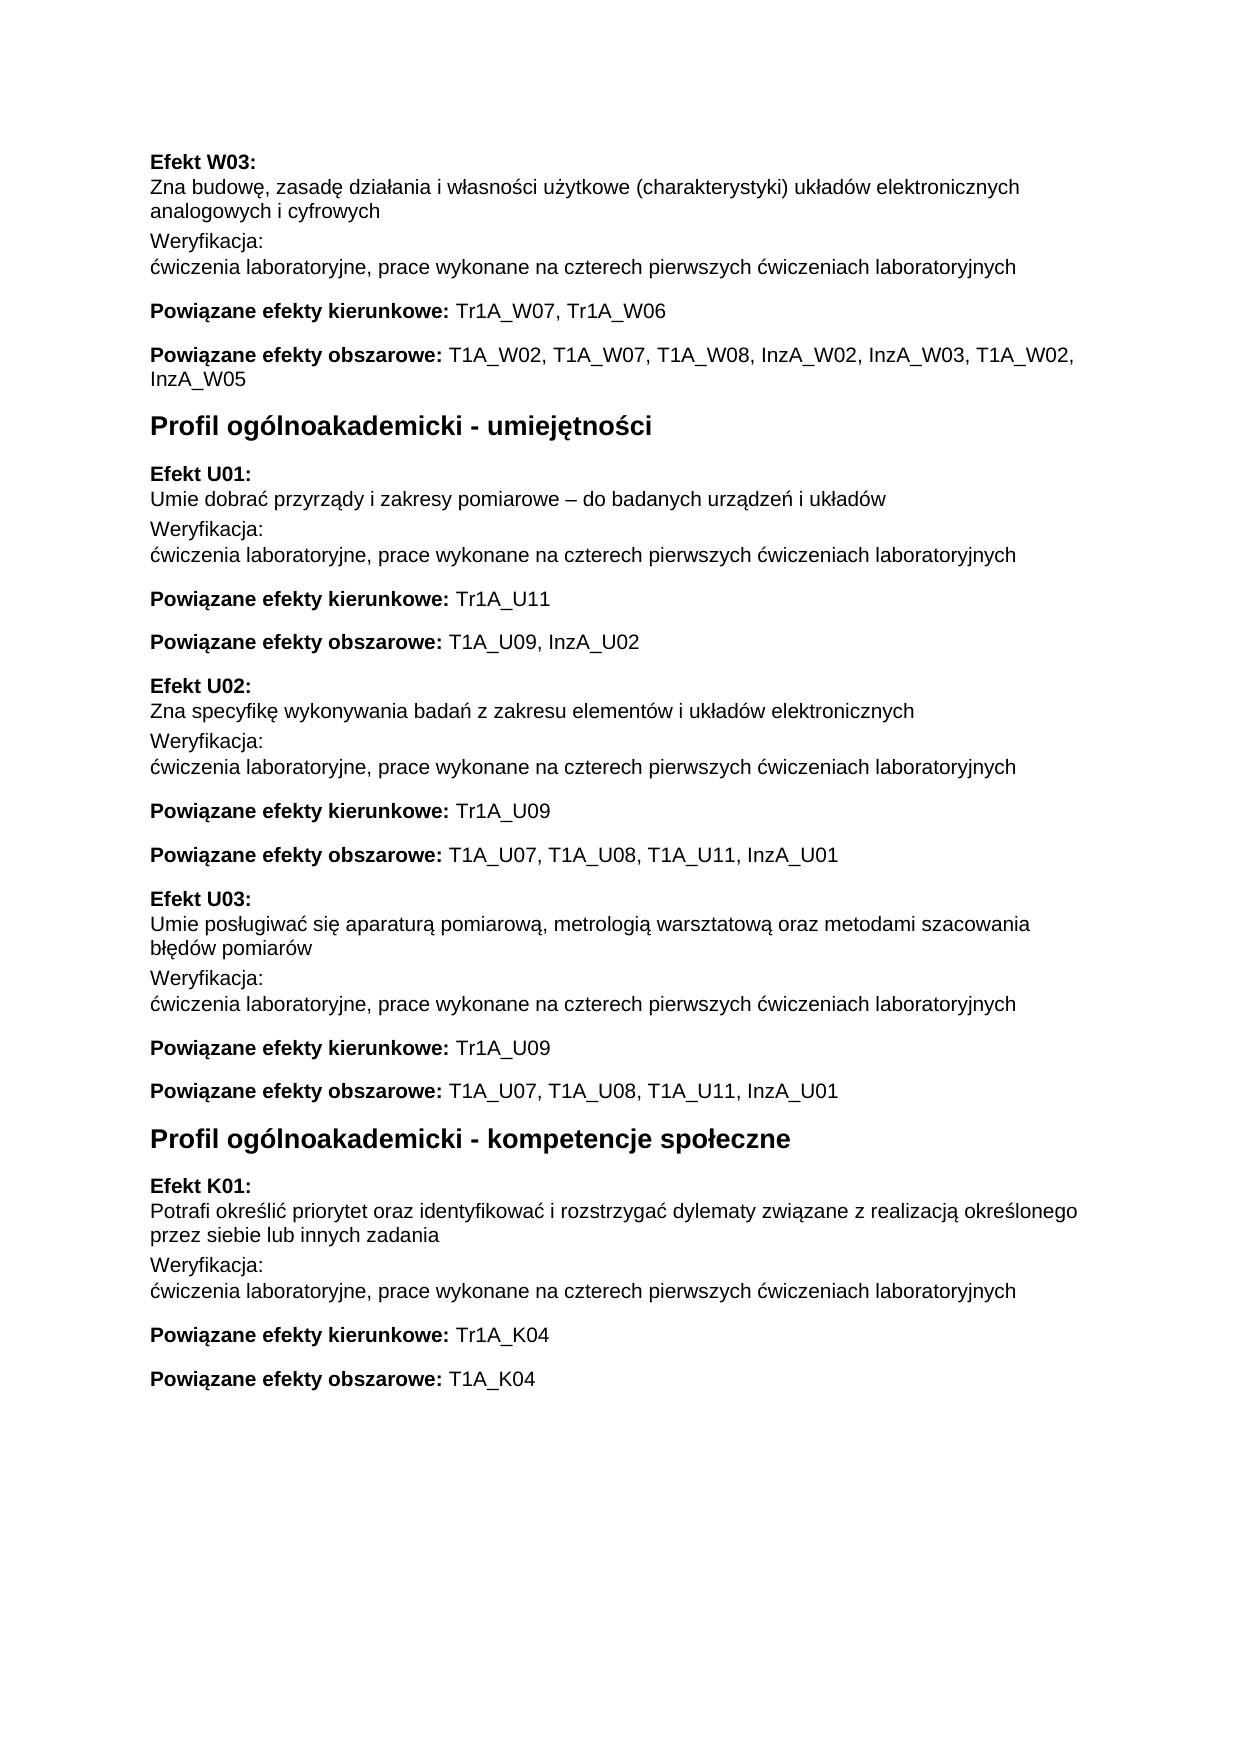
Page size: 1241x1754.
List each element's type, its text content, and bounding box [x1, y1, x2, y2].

text Powiązane efekty obszarowe: T1A_U07, T1A_U08, T1A_U11, InzA_U01 [150, 1079, 1090, 1103]
text Efekt U03: [150, 886, 1090, 910]
text Powiązane efekty kierunkowe: Tr1A_U09 [150, 799, 1090, 823]
text Efekt U02: [150, 674, 1090, 698]
text ćwiczenia laboratoryjne, prace wykonane na czterech pierwszych ćwiczeniach laboratoryjnych [150, 543, 1090, 567]
text Powiązane efekty kierunkowe: Tr1A_W07, Tr1A_W06 [150, 299, 1090, 323]
text Powiązane efekty kierunkowe: Tr1A_U09 [150, 1035, 1090, 1059]
text Efekt U01: [150, 461, 1090, 485]
subtitle Profil ogólnoakademicki - kompetencje społeczne [150, 1123, 1090, 1154]
text Zna specyfikę wykonywania badań z zakresu elementów i układów elektronicznych [150, 699, 1090, 723]
text Efekt W03: [150, 150, 1090, 174]
text Efekt K01: [150, 1174, 1090, 1198]
text Powiązane efekty obszarowe: T1A_W02, T1A_W07, T1A_W08, InzA_W02, InzA_W03, T1A_W02, InzA_W05 [150, 343, 1090, 391]
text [150, 255, 1090, 279]
text Zna budowę, zasadę działania i własności użytkowe (charakterystyki) układów elektronicznych analogowych i cyfrowych [150, 175, 1090, 223]
text Weryfikacja: [150, 1253, 1090, 1277]
text Umie posługiwać się aparaturą pomiarową, metrologią warsztatową oraz metodami szacowania błędów pomiarów [150, 911, 1090, 959]
text ćwiczenia laboratoryjne, prace wykonane na czterech pierwszych ćwiczeniach laboratoryjnych [150, 755, 1090, 779]
text Powiązane efekty obszarowe: T1A_K04 [150, 1367, 1090, 1391]
subtitle Profil ogólnoakademicki - umiejętności [150, 410, 1090, 442]
text Weryfikacja: [150, 729, 1090, 753]
text Umie dobrać przyrządy i zakresy pomiarowe – do badanych urządzeń i układów [150, 486, 1090, 510]
text Potrafi określić priorytet oraz identyfikować i rozstrzygać dylematy związane z realizacją określonego przez siebie lub innych zadania [150, 1199, 1090, 1247]
text Powiązane efekty obszarowe: T1A_U09, InzA_U02 [150, 630, 1090, 654]
text Powiązane efekty kierunkowe: Tr1A_U11 [150, 586, 1090, 610]
text Weryfikacja: [150, 517, 1090, 541]
text ćwiczenia laboratoryjne, prace wykonane na czterech pierwszych ćwiczeniach laboratoryjnych [150, 992, 1090, 1016]
text Powiązane efekty obszarowe: T1A_U07, T1A_U08, T1A_U11, InzA_U01 [150, 843, 1090, 867]
text Powiązane efekty kierunkowe: Tr1A_K04 [150, 1323, 1090, 1347]
text ćwiczenia laboratoryjne, prace wykonane na czterech pierwszych ćwiczeniach laboratoryjnych [150, 1279, 1090, 1303]
text Weryfikacja: [150, 229, 1090, 253]
text Weryfikacja: [150, 966, 1090, 989]
